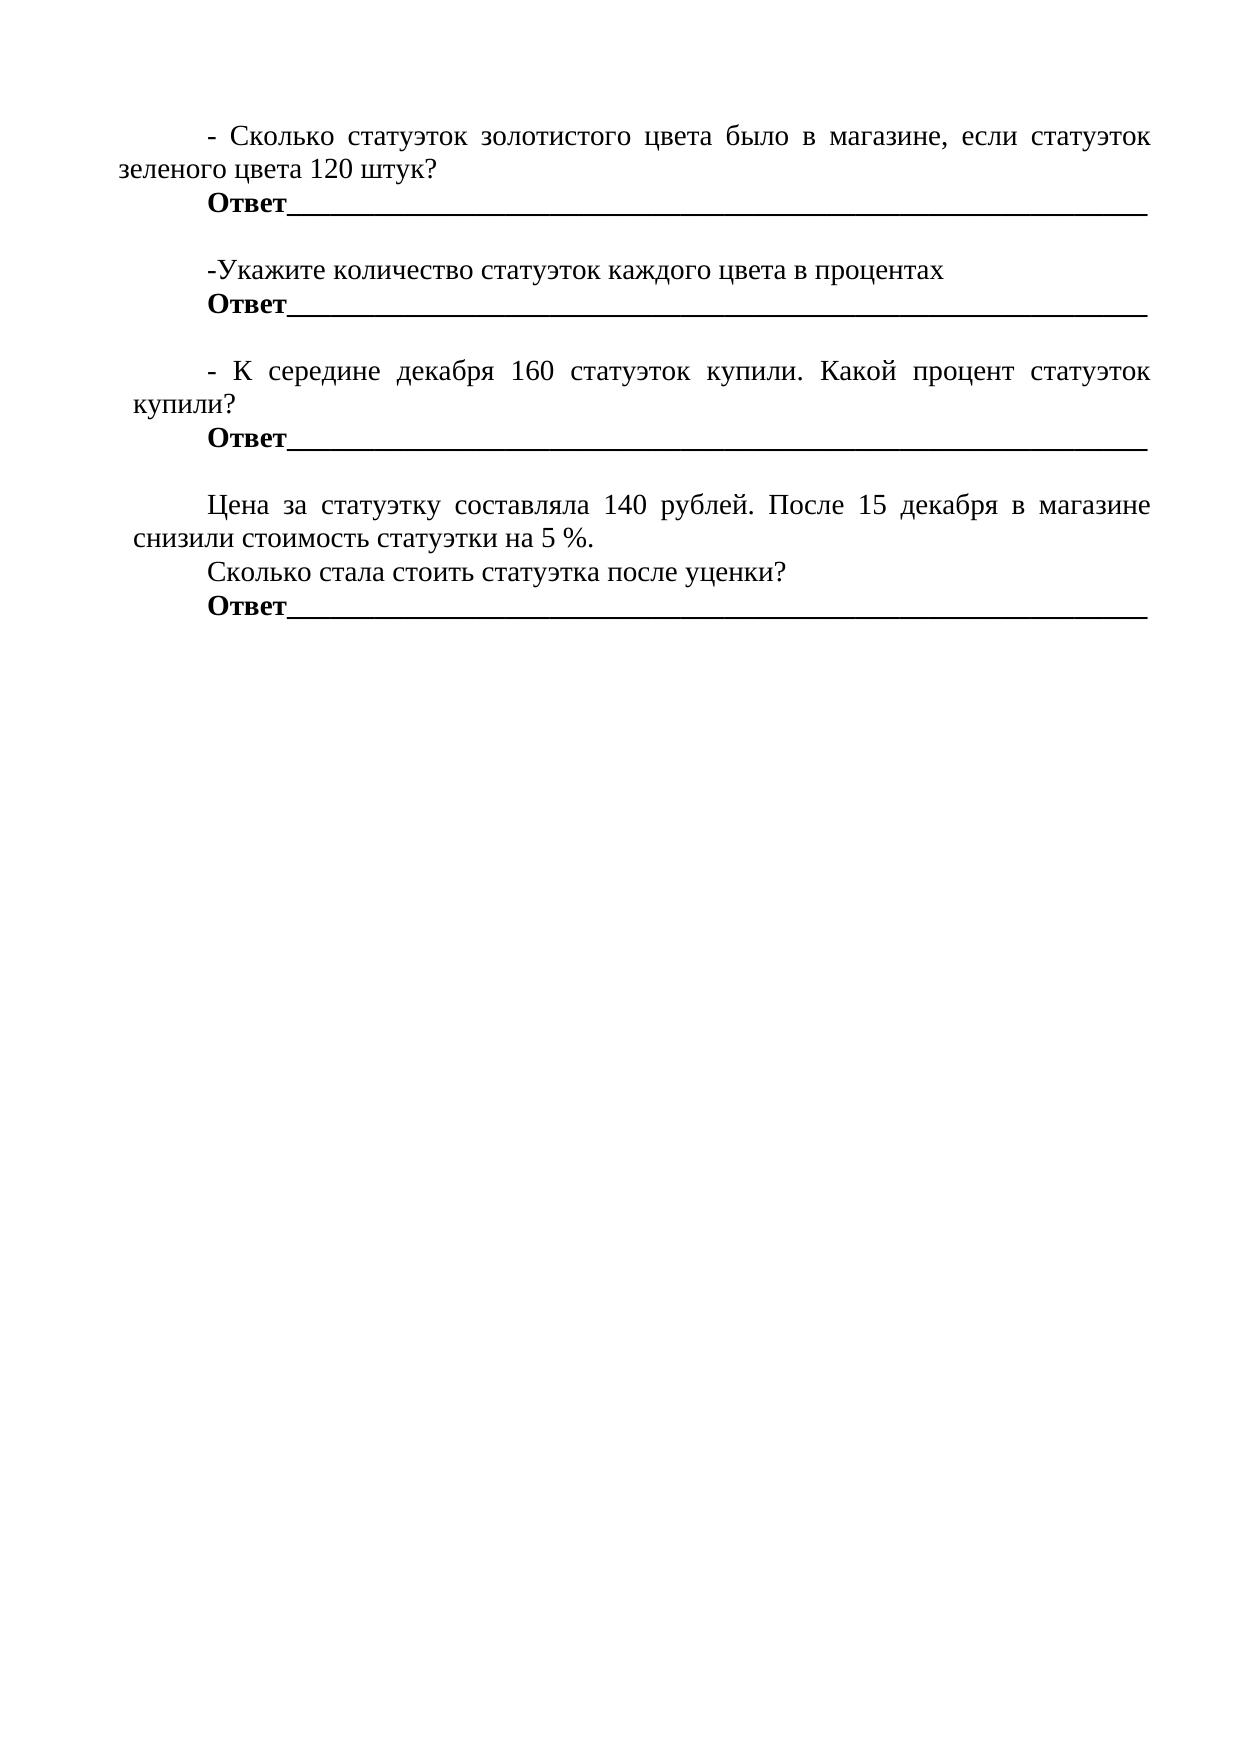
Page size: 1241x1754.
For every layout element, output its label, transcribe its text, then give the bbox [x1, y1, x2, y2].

list Ответ___________________________________________________________ [118, 286, 1152, 319]
text - Сколько статуэток золотистого цвета было в магазине, если статуэток зеленого цвета 120 штук? [118, 118, 1152, 185]
list -Укажите количество статуэток каждого цвета в процентах [133, 252, 1152, 286]
text - К середине декабря 160 статуэток купили. Какой процент статуэток купили? [133, 353, 1152, 420]
list Цена за статуэтку составляла 140 рублей. После 15 декабря в магазине снизили стоимость статуэтки на 5 %. [133, 487, 1152, 554]
list Ответ___________________________________________________________ [118, 185, 1152, 219]
list Ответ___________________________________________________________ [118, 420, 1152, 453]
list Сколько стала стоить статуэтка после уценки? [133, 554, 1152, 588]
list Ответ___________________________________________________________ [118, 588, 1152, 621]
